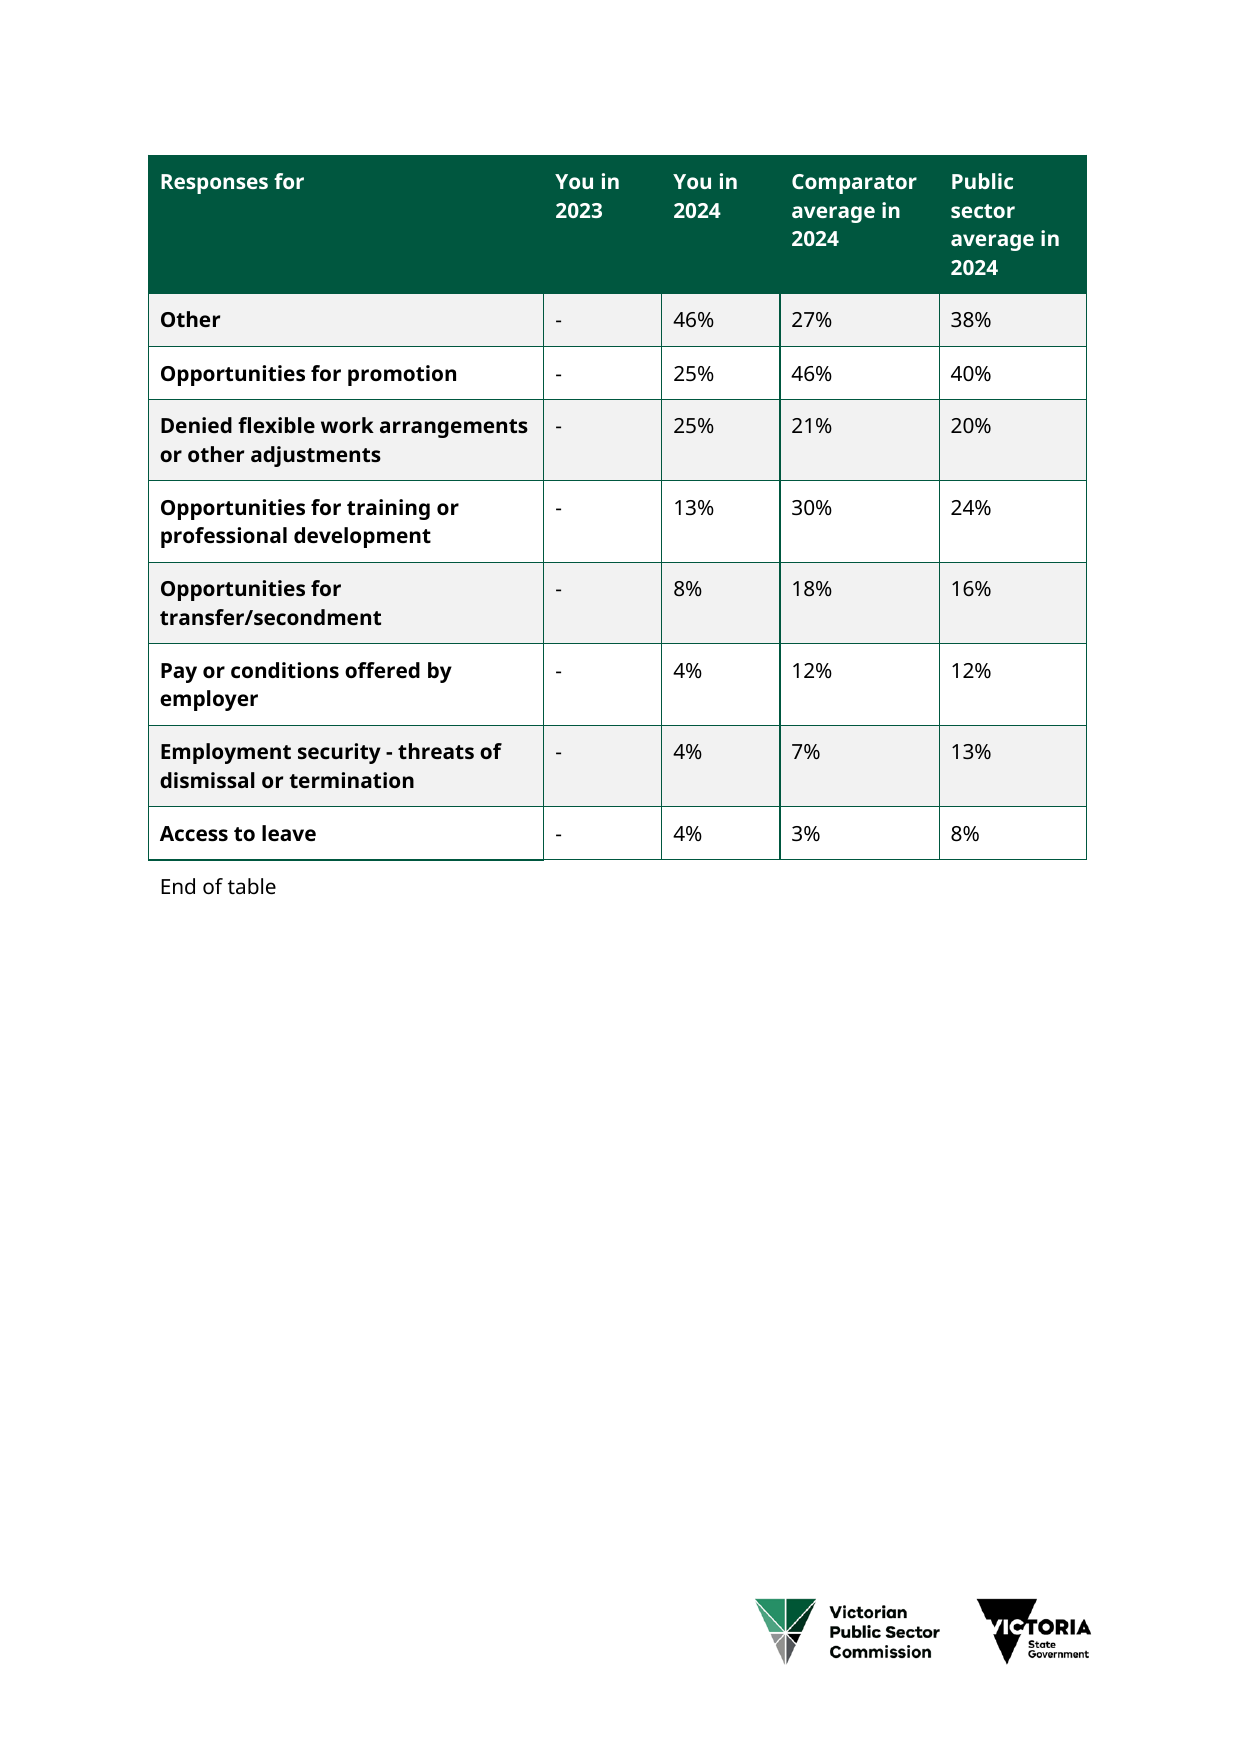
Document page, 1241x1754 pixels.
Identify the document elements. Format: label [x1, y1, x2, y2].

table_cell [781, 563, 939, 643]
picture [754, 1598, 1093, 1666]
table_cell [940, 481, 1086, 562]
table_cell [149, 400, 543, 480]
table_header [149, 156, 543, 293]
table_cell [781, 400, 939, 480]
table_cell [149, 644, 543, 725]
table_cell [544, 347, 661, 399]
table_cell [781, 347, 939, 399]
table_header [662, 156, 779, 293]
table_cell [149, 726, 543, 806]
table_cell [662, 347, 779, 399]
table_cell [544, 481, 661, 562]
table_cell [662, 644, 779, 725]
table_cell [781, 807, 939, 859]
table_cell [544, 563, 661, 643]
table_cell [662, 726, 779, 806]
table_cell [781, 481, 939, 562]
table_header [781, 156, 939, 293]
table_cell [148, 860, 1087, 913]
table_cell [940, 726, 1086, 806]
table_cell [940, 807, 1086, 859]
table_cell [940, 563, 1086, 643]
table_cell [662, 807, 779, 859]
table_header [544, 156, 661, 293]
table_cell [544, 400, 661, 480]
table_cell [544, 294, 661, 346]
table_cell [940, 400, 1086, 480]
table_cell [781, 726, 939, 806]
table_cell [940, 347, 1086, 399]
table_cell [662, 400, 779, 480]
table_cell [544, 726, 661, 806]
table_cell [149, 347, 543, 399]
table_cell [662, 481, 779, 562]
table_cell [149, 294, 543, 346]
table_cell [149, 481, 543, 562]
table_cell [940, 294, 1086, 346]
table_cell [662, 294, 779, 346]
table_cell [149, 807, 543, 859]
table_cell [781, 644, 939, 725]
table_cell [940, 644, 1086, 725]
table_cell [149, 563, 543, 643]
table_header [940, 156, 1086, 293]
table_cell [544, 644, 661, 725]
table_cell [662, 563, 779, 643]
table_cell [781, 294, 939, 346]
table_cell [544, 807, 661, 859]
